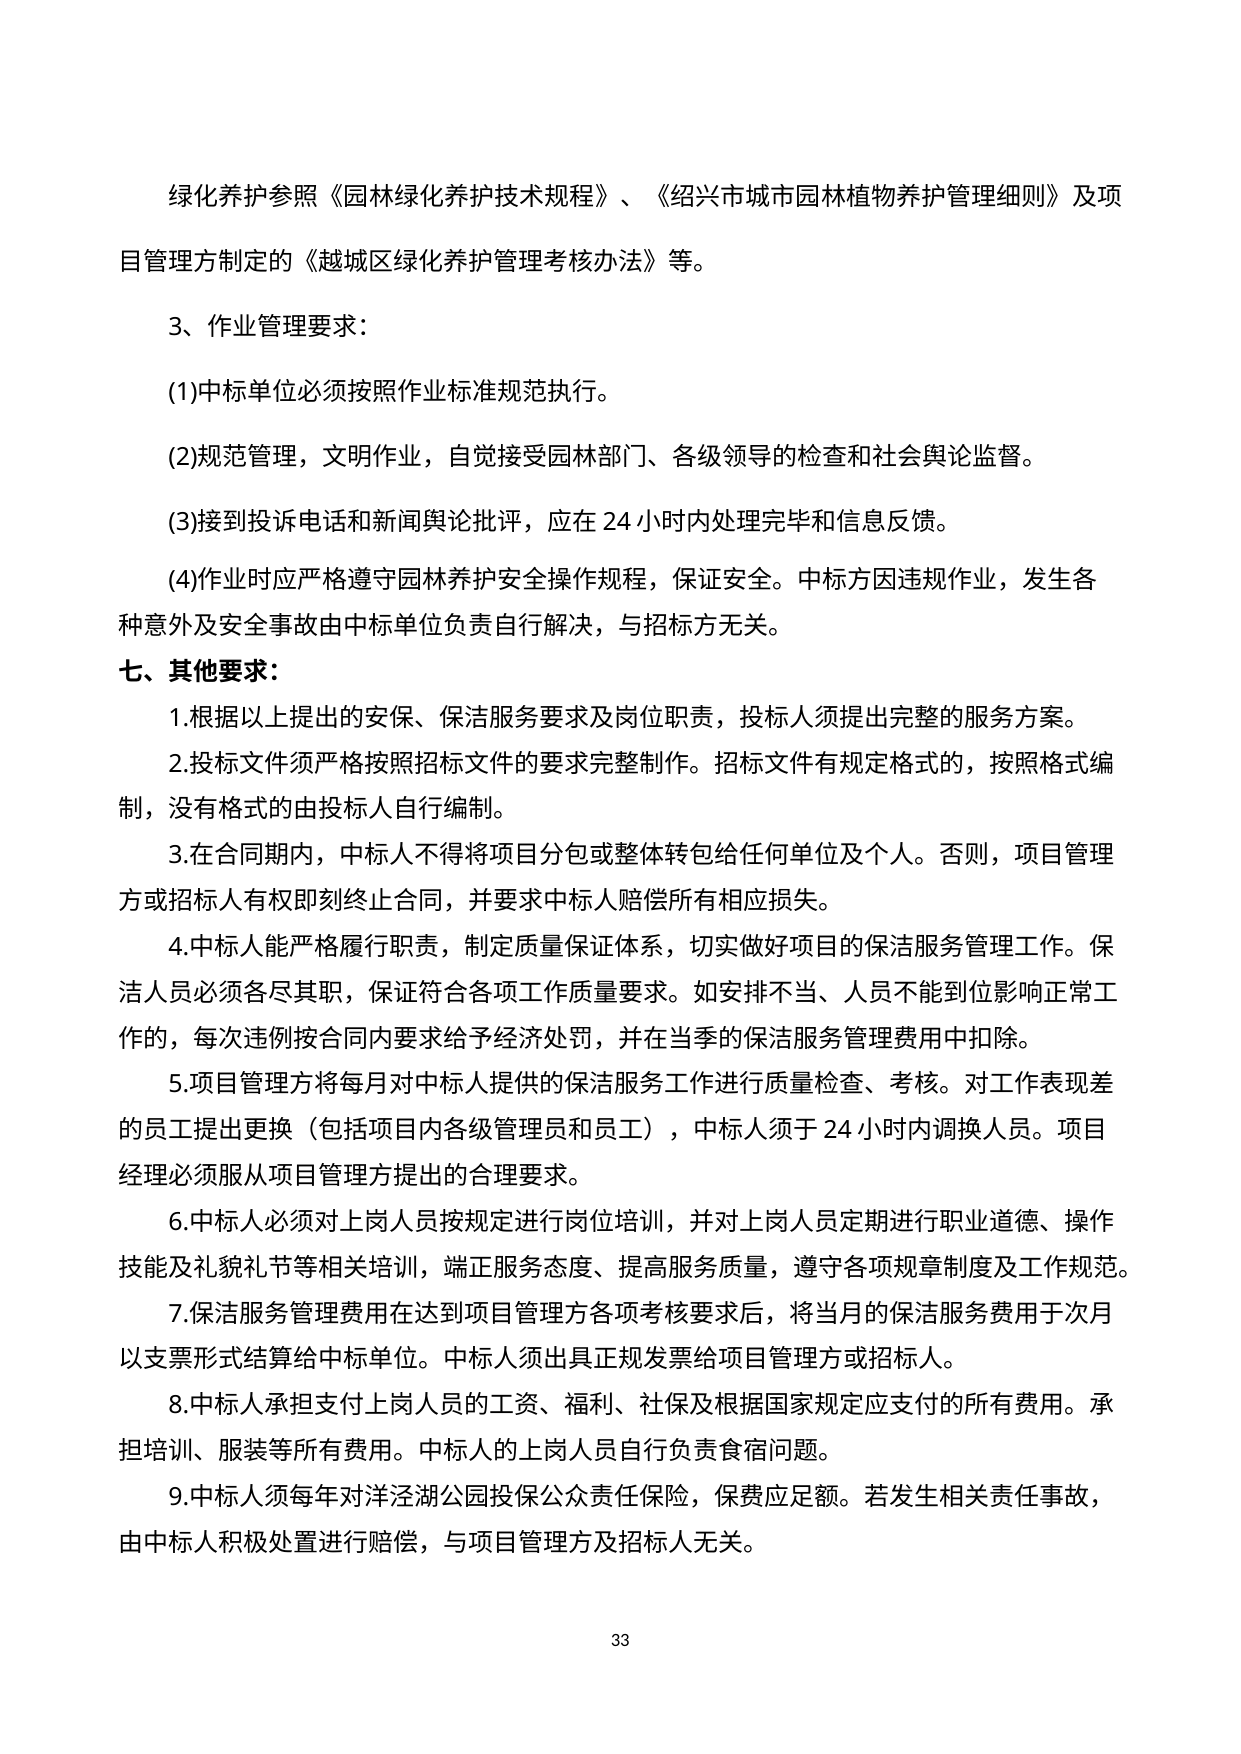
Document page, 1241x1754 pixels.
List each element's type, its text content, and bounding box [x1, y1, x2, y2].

text (1)中标单位必须按照作业标准规范执行。 [118, 357, 1122, 422]
text 4.中标人能严格履行职责，制定质量保证体系，切实做好项目的保洁服务管理工作。保洁人员必须各尽其职，保证符合各项工作质量要求。如安排不当、人员不能到位影响正常工作的，每次违例按合同内要求给予经济处罚，并在当季的保洁服务管理费用中扣除。 [118, 919, 1122, 1056]
text 7.保洁服务管理费用在达到项目管理方各项考核要求后，将当月的保洁服务费用于次月以支票形式结算给中标单位。中标人须出具正规发票给项目管理方或招标人。 [118, 1285, 1122, 1377]
text 9.中标人须每年对洋泾湖公园投保公众责任保险，保费应足额。若发生相关责任事故，由中标人积极处置进行赔偿，与项目管理方及招标人无关。 [118, 1469, 1122, 1560]
text 8.中标人承担支付上岗人员的工资、福利、社保及根据国家规定应支付的所有费用。承担培训、服装等所有费用。中标人的上岗人员自行负责食宿问题。 [118, 1377, 1122, 1469]
text (4)作业时应严格遵守园林养护安全操作规程，保证安全。中标方因违规作业，发生各种意外及安全事故由中标单位负责自行解决，与招标方无关。 [118, 552, 1122, 644]
subtitle 七、其他要求： [118, 644, 1122, 689]
text 3.在合同期内，中标人不得将项目分包或整体转包给任何单位及个人。否则，项目管理方或招标人有权即刻终止合同，并要求中标人赔偿所有相应损失。 [118, 827, 1122, 919]
text 绿化养护参照《园林绿化养护技术规程》、《绍兴市城市园林植物养护管理细则》及项目管理方制定的《越城区绿化养护管理考核办法》等。 [118, 162, 1122, 292]
text (2)规范管理，文明作业，自觉接受园林部门、各级领导的检查和社会舆论监督。 [118, 422, 1122, 487]
text 1.根据以上提出的安保、保洁服务要求及岗位职责，投标人须提出完整的服务方案。 [118, 689, 1122, 735]
text 3、作业管理要求： [118, 292, 1122, 357]
text 5.项目管理方将每月对中标人提供的保洁服务工作进行质量检查、考核。对工作表现差的员工提出更换（包括项目内各级管理员和员工），中标人须于24小时内调换人员。项目经理必须服从项目管理方提出的合理要求。 [118, 1056, 1122, 1194]
text 2.投标文件须严格按照招标文件的要求完整制作。招标文件有规定格式的，按照格式编制，没有格式的由投标人自行编制。 [118, 735, 1122, 827]
text 6.中标人必须对上岗人员按规定进行岗位培训，并对上岗人员定期进行职业道德、操作技能及礼貌礼节等相关培训，端正服务态度、提高服务质量，遵守各项规章制度及工作规范。 [118, 1194, 1122, 1285]
text (3)接到投诉电话和新闻舆论批评，应在24小时内处理完毕和信息反馈。 [118, 487, 1122, 552]
